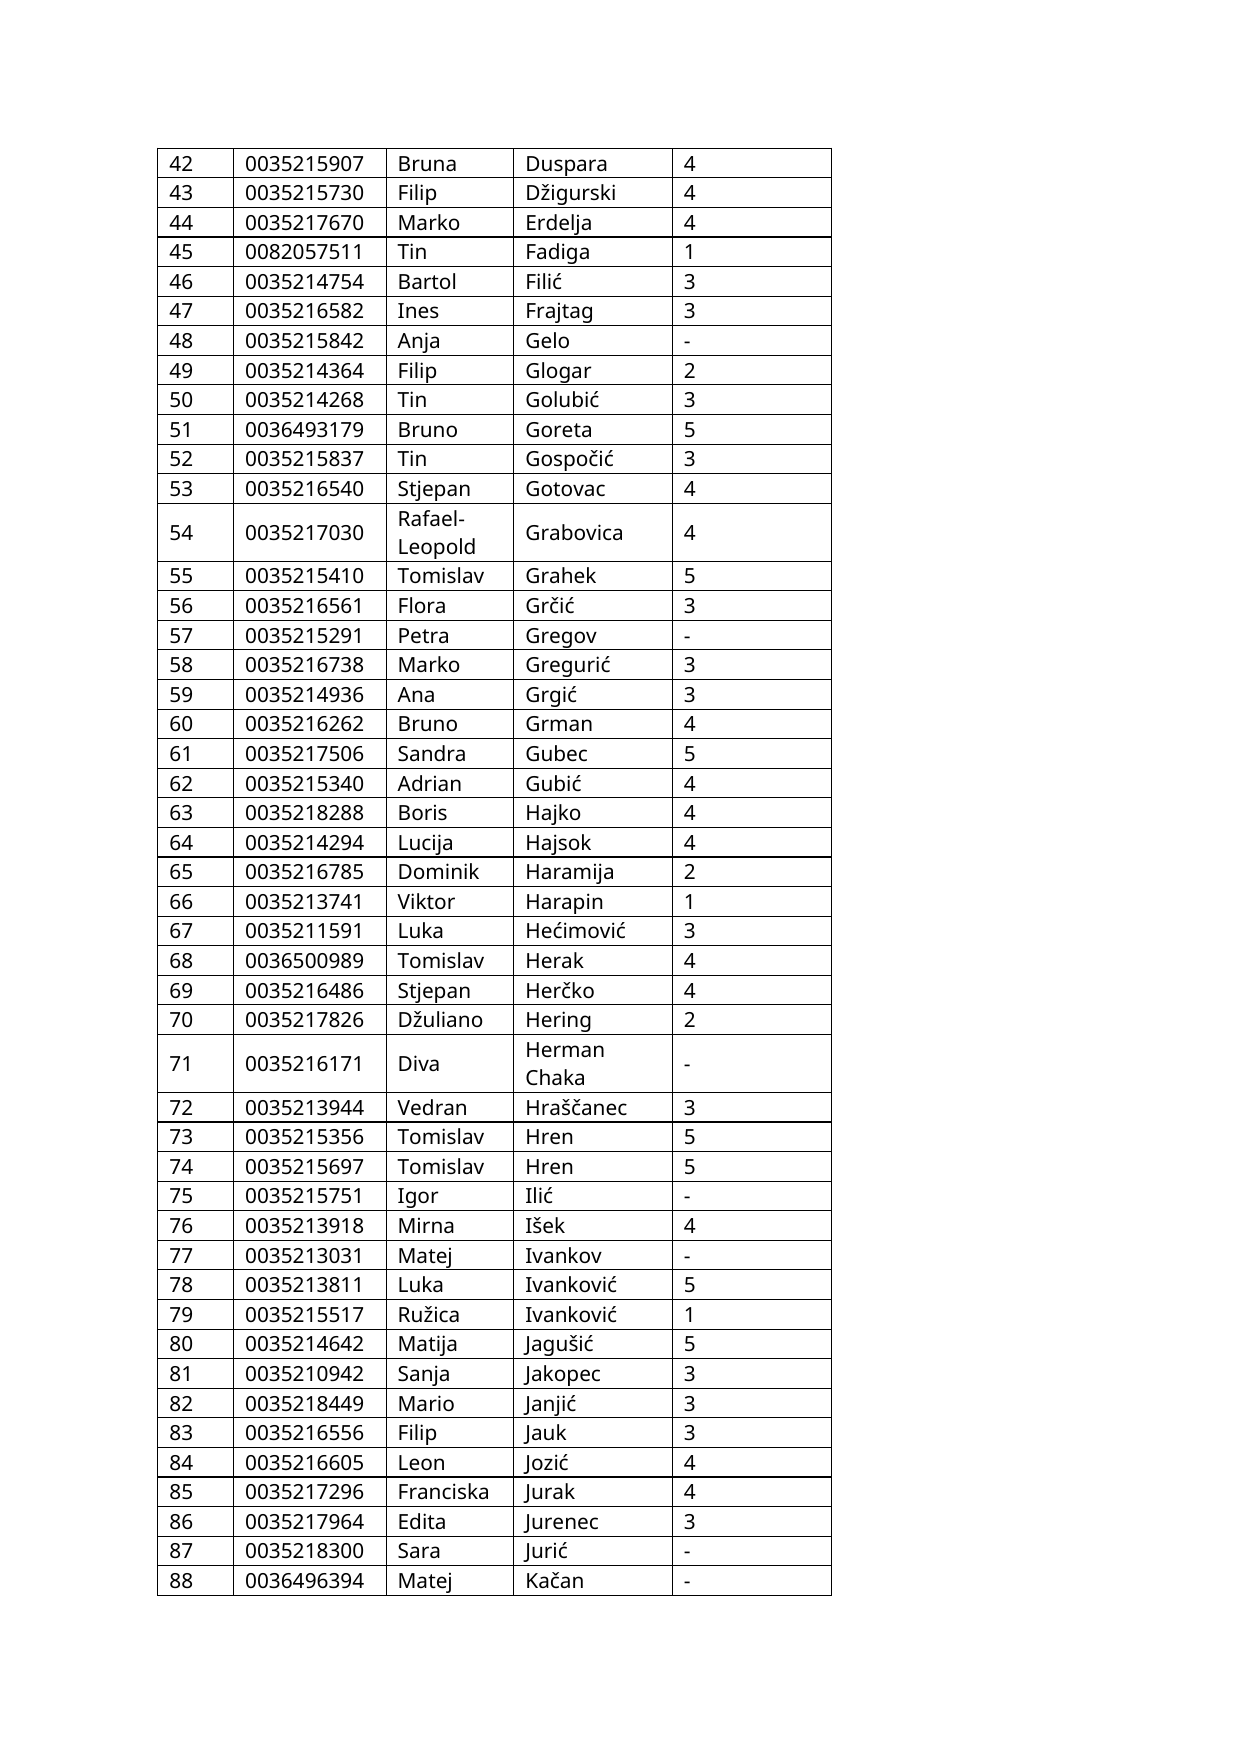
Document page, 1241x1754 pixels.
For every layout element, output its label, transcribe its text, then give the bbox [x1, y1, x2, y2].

table_cell Jurenec [514, 1507, 672, 1536]
table_cell Grahek [514, 562, 672, 590]
table_cell 67 [158, 917, 233, 945]
table_cell 0035214268 [234, 385, 386, 414]
table_cell Gregurić [514, 650, 672, 679]
table_cell Petra [387, 621, 513, 649]
table_cell Tomislav [387, 1152, 513, 1181]
table_cell 47 [158, 297, 233, 325]
table_cell Ivanković [514, 1300, 672, 1328]
table_cell 3 [673, 1507, 831, 1536]
table_cell 87 [158, 1537, 233, 1565]
table_cell 0035218449 [234, 1389, 386, 1417]
table_cell 2 [673, 1005, 831, 1034]
table_cell 73 [158, 1123, 233, 1151]
table_cell 0035215356 [234, 1123, 386, 1151]
table_cell 5 [673, 1330, 831, 1358]
table_cell - [673, 1566, 831, 1595]
table_cell 1 [673, 887, 831, 916]
table_cell 4 [673, 769, 831, 797]
table_cell 52 [158, 445, 233, 473]
table_cell 0035215697 [234, 1152, 386, 1181]
table_cell Glogar [514, 356, 672, 384]
table_cell 0036500989 [234, 946, 386, 975]
table_cell Filip [387, 1418, 513, 1447]
table_cell 0035215410 [234, 562, 386, 590]
table_cell Hren [514, 1152, 672, 1181]
table_cell 43 [158, 178, 233, 207]
table_cell 4 [673, 1211, 831, 1240]
table_cell Janjić [514, 1389, 672, 1417]
table_cell 59 [158, 680, 233, 708]
table_cell Lucija [387, 828, 513, 856]
table_cell Leon [387, 1448, 513, 1476]
table_cell Jurić [514, 1537, 672, 1565]
table_cell 5 [673, 1123, 831, 1151]
table_cell Herčko [514, 976, 672, 1004]
table_cell 5 [673, 1270, 831, 1299]
table_cell 84 [158, 1448, 233, 1476]
table_cell 81 [158, 1359, 233, 1388]
table_cell Filip [387, 178, 513, 207]
table_cell 75 [158, 1182, 233, 1210]
table_cell Išek [514, 1211, 672, 1240]
table_cell Grabovica [514, 504, 672, 561]
table_cell 0035215291 [234, 621, 386, 649]
table_cell Gospočić [514, 445, 672, 473]
table_cell Ružica [387, 1300, 513, 1328]
table_cell 3 [673, 445, 831, 473]
table_cell 0035216738 [234, 650, 386, 679]
table_cell Gubec [514, 739, 672, 768]
table_cell 0082057511 [234, 238, 386, 266]
table_cell 0035216262 [234, 710, 386, 738]
table_cell 4 [673, 504, 831, 561]
table_cell 53 [158, 474, 233, 503]
table_cell Marko [387, 208, 513, 236]
table_cell 46 [158, 267, 233, 296]
table_cell 88 [158, 1566, 233, 1595]
table_cell 86 [158, 1507, 233, 1536]
table_cell Flora [387, 591, 513, 620]
table_cell Džuliano [387, 1005, 513, 1034]
table_cell 82 [158, 1389, 233, 1417]
table_cell 3 [673, 1389, 831, 1417]
table_cell 3 [673, 591, 831, 620]
table_cell Jakopec [514, 1359, 672, 1388]
table_cell 61 [158, 739, 233, 768]
table_cell 70 [158, 1005, 233, 1034]
table_cell 58 [158, 650, 233, 679]
table_cell Hećimović [514, 917, 672, 945]
table_cell 62 [158, 769, 233, 797]
table_cell 68 [158, 946, 233, 975]
table_cell 3 [673, 1418, 831, 1447]
table_cell Gelo [514, 326, 672, 355]
table_cell Ines [387, 297, 513, 325]
table_cell Luka [387, 1270, 513, 1299]
table_cell Erdelja [514, 208, 672, 236]
table_cell Adrian [387, 769, 513, 797]
table_cell 4 [673, 208, 831, 236]
table_cell 0035217506 [234, 739, 386, 768]
table_cell Dominik [387, 858, 513, 886]
table_cell 0036493179 [234, 415, 386, 443]
table_cell 0035217670 [234, 208, 386, 236]
table_cell 4 [673, 474, 831, 503]
table_cell Bartol [387, 267, 513, 296]
table_cell Diva [387, 1035, 513, 1092]
table_cell 57 [158, 621, 233, 649]
table_cell 79 [158, 1300, 233, 1328]
table_cell 63 [158, 798, 233, 827]
table_cell 78 [158, 1270, 233, 1299]
table_cell 0035215907 [234, 149, 386, 177]
table_cell Grčić [514, 591, 672, 620]
table_cell Vedran [387, 1093, 513, 1121]
table_cell 0035214294 [234, 828, 386, 856]
table_cell 71 [158, 1035, 233, 1092]
table_cell Matej [387, 1566, 513, 1595]
table_cell Gubić [514, 769, 672, 797]
table_cell 4 [673, 976, 831, 1004]
table_cell 5 [673, 562, 831, 590]
table_cell 0035214754 [234, 267, 386, 296]
table_cell 42 [158, 149, 233, 177]
table_cell 56 [158, 591, 233, 620]
table_cell Franciska [387, 1478, 513, 1506]
table_cell 50 [158, 385, 233, 414]
table_cell Fadiga [514, 238, 672, 266]
table_cell 0035218300 [234, 1537, 386, 1565]
table_cell Frajtag [514, 297, 672, 325]
table_cell 0035213811 [234, 1270, 386, 1299]
table_cell Ivankov [514, 1241, 672, 1269]
table_cell 4 [673, 710, 831, 738]
table_cell Tin [387, 385, 513, 414]
table_cell 1 [673, 238, 831, 266]
table_cell Ivanković [514, 1270, 672, 1299]
table_cell 4 [673, 178, 831, 207]
table_cell Hraščanec [514, 1093, 672, 1121]
table_cell - [673, 1241, 831, 1269]
table_cell 2 [673, 858, 831, 886]
table_cell 0035216556 [234, 1418, 386, 1447]
table_cell 4 [673, 149, 831, 177]
table_cell 83 [158, 1418, 233, 1447]
table_cell 4 [673, 1478, 831, 1506]
table_cell 0035216540 [234, 474, 386, 503]
table_cell 60 [158, 710, 233, 738]
table_cell 80 [158, 1330, 233, 1358]
table_cell Goreta [514, 415, 672, 443]
table_cell Mirna [387, 1211, 513, 1240]
table_cell Tin [387, 445, 513, 473]
table_cell 0035216171 [234, 1035, 386, 1092]
table_cell 4 [673, 1448, 831, 1476]
table_cell Duspara [514, 149, 672, 177]
table_cell 74 [158, 1152, 233, 1181]
table_cell 3 [673, 297, 831, 325]
table_cell Herman Chaka [514, 1035, 672, 1092]
table_cell 0035215340 [234, 769, 386, 797]
table_cell 1 [673, 1300, 831, 1328]
table_cell Filić [514, 267, 672, 296]
table_cell Tomislav [387, 946, 513, 975]
table_cell 72 [158, 1093, 233, 1121]
table_cell 0035216605 [234, 1448, 386, 1476]
table_cell 65 [158, 858, 233, 886]
table_cell Kačan [514, 1566, 672, 1595]
table_cell Hajsok [514, 828, 672, 856]
table_cell Grgić [514, 680, 672, 708]
table_cell Sara [387, 1537, 513, 1565]
table_cell Matija [387, 1330, 513, 1358]
table_cell Sandra [387, 739, 513, 768]
table_cell Hren [514, 1123, 672, 1151]
table_cell Stjepan [387, 474, 513, 503]
table_cell Herak [514, 946, 672, 975]
table_cell Bruno [387, 710, 513, 738]
table_cell Jagušić [514, 1330, 672, 1358]
table_cell 0035217296 [234, 1478, 386, 1506]
table_cell 0035215730 [234, 178, 386, 207]
table_cell 3 [673, 267, 831, 296]
table_cell 3 [673, 917, 831, 945]
table_cell 0035213944 [234, 1093, 386, 1121]
table_cell 0035217030 [234, 504, 386, 561]
table_cell 66 [158, 887, 233, 916]
table_cell - [673, 326, 831, 355]
table_cell 85 [158, 1478, 233, 1506]
table_cell Luka [387, 917, 513, 945]
table_cell Matej [387, 1241, 513, 1269]
table_cell Džigurski [514, 178, 672, 207]
table_cell 2 [673, 356, 831, 384]
table_cell Anja [387, 326, 513, 355]
table_cell 3 [673, 1359, 831, 1388]
table_cell Jozić [514, 1448, 672, 1476]
table_cell 3 [673, 680, 831, 708]
table_cell 4 [673, 798, 831, 827]
table_cell 0035213918 [234, 1211, 386, 1240]
table_cell 3 [673, 650, 831, 679]
table_cell 0035216561 [234, 591, 386, 620]
table_cell Sanja [387, 1359, 513, 1388]
table_cell 77 [158, 1241, 233, 1269]
table_cell Grman [514, 710, 672, 738]
table_cell Golubić [514, 385, 672, 414]
table_cell 5 [673, 415, 831, 443]
table_cell Haramija [514, 858, 672, 886]
table_cell 0036496394 [234, 1566, 386, 1595]
table_cell 45 [158, 238, 233, 266]
table_cell - [673, 1182, 831, 1210]
table_cell Mario [387, 1389, 513, 1417]
table_cell 0035213741 [234, 887, 386, 916]
table_cell 4 [673, 828, 831, 856]
table_cell 0035217964 [234, 1507, 386, 1536]
table_cell 5 [673, 1152, 831, 1181]
table_cell Tin [387, 238, 513, 266]
table_cell 0035215842 [234, 326, 386, 355]
table_cell 0035214642 [234, 1330, 386, 1358]
table_cell Stjepan [387, 976, 513, 1004]
table_cell 0035210942 [234, 1359, 386, 1388]
table_cell 0035213031 [234, 1241, 386, 1269]
table_cell 0035211591 [234, 917, 386, 945]
table_cell Viktor [387, 887, 513, 916]
table_cell Tomislav [387, 1123, 513, 1151]
table_cell - [673, 621, 831, 649]
table_cell Hering [514, 1005, 672, 1034]
table_cell 55 [158, 562, 233, 590]
table_cell 3 [673, 1093, 831, 1121]
table_cell Hajko [514, 798, 672, 827]
table_cell Jauk [514, 1418, 672, 1447]
table_cell 0035216785 [234, 858, 386, 886]
table_cell 76 [158, 1211, 233, 1240]
table_cell Jurak [514, 1478, 672, 1506]
table_cell 0035215837 [234, 445, 386, 473]
table_cell 0035218288 [234, 798, 386, 827]
table_cell 44 [158, 208, 233, 236]
table_cell Boris [387, 798, 513, 827]
table_cell Rafael-Leopold [387, 504, 513, 561]
table_cell Gregov [514, 621, 672, 649]
table_cell 69 [158, 976, 233, 1004]
table_cell Bruna [387, 149, 513, 177]
table_cell 0035217826 [234, 1005, 386, 1034]
table_cell 4 [673, 946, 831, 975]
table_cell 5 [673, 739, 831, 768]
table_cell 0035215517 [234, 1300, 386, 1328]
table_cell 0035214936 [234, 680, 386, 708]
table_cell Tomislav [387, 562, 513, 590]
table_cell 0035215751 [234, 1182, 386, 1210]
table_cell Edita [387, 1507, 513, 1536]
table_cell Marko [387, 650, 513, 679]
table_cell 48 [158, 326, 233, 355]
table_cell Harapin [514, 887, 672, 916]
table_cell Ilić [514, 1182, 672, 1210]
table_cell 3 [673, 385, 831, 414]
table_cell 0035214364 [234, 356, 386, 384]
table_cell Filip [387, 356, 513, 384]
table_cell Ana [387, 680, 513, 708]
table_cell Igor [387, 1182, 513, 1210]
table_cell Gotovac [514, 474, 672, 503]
table_cell Bruno [387, 415, 513, 443]
table_cell 0035216486 [234, 976, 386, 1004]
table_cell 51 [158, 415, 233, 443]
table_cell 64 [158, 828, 233, 856]
table_cell 54 [158, 504, 233, 561]
table_cell - [673, 1537, 831, 1565]
table_cell 0035216582 [234, 297, 386, 325]
table_cell 49 [158, 356, 233, 384]
table_cell - [673, 1035, 831, 1092]
